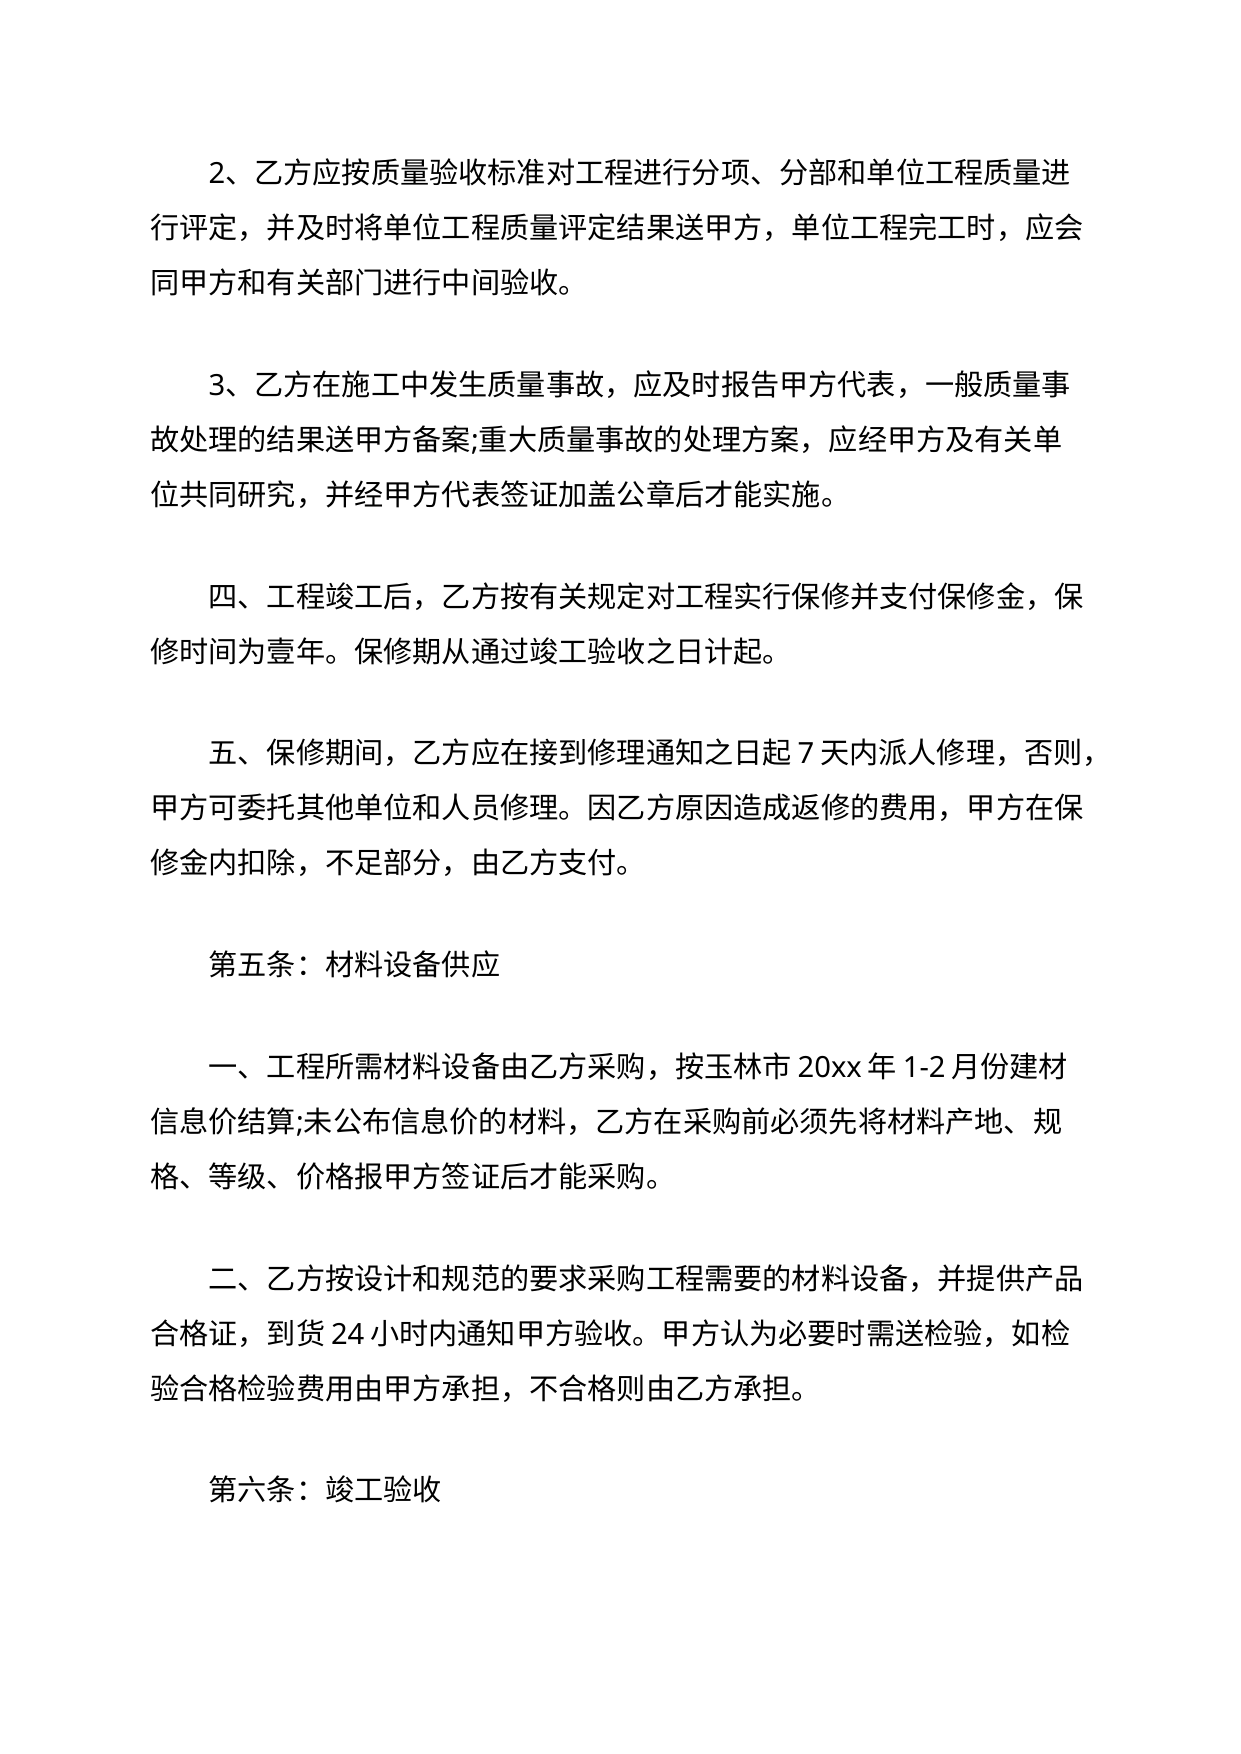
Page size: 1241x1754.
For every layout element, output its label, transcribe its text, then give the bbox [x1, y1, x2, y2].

text 二、乙方按设计和规范的要求采购工程需要的材料设备，并提供产品合格证，到货24小时内通知甲方验收。甲方认为必要时需送检验，如检验合格检验费用由甲方承担，不合格则由乙方承担。 [150, 1255, 1090, 1407]
text 四、工程竣工后，乙方按有关规定对工程实行保修并支付保修金，保修时间为壹年。保修期从通过竣工验收之日计起。 [150, 573, 1090, 671]
text 一、工程所需材料设备由乙方采购，按玉林市20xx年1-2月份建材信息价结算;未公布信息价的材料，乙方在采购前必须先将材料产地、规格、等级、价格报甲方签证后才能采购。 [150, 1043, 1090, 1196]
text 五、保修期间，乙方应在接到修理通知之日起7天内派人修理，否则，甲方可委托其他单位和人员修理。因乙方原因造成返修的费用，甲方在保修金内扣除，不足部分，由乙方支付。 [150, 730, 1090, 882]
text 2、乙方应按质量验收标准对工程进行分项、分部和单位工程质量进行评定，并及时将单位工程质量评定结果送甲方，单位工程完工时，应会同甲方和有关部门进行中间验收。 [150, 150, 1090, 302]
text 第五条：材料设备供应 [150, 942, 1090, 984]
text 3、乙方在施工中发生质量事故，应及时报告甲方代表，一般质量事故处理的结果送甲方备案;重大质量事故的处理方案，应经甲方及有关单位共同研究，并经甲方代表签证加盖公章后才能实施。 [150, 362, 1090, 514]
text 第六条：竣工验收 [150, 1467, 1090, 1509]
